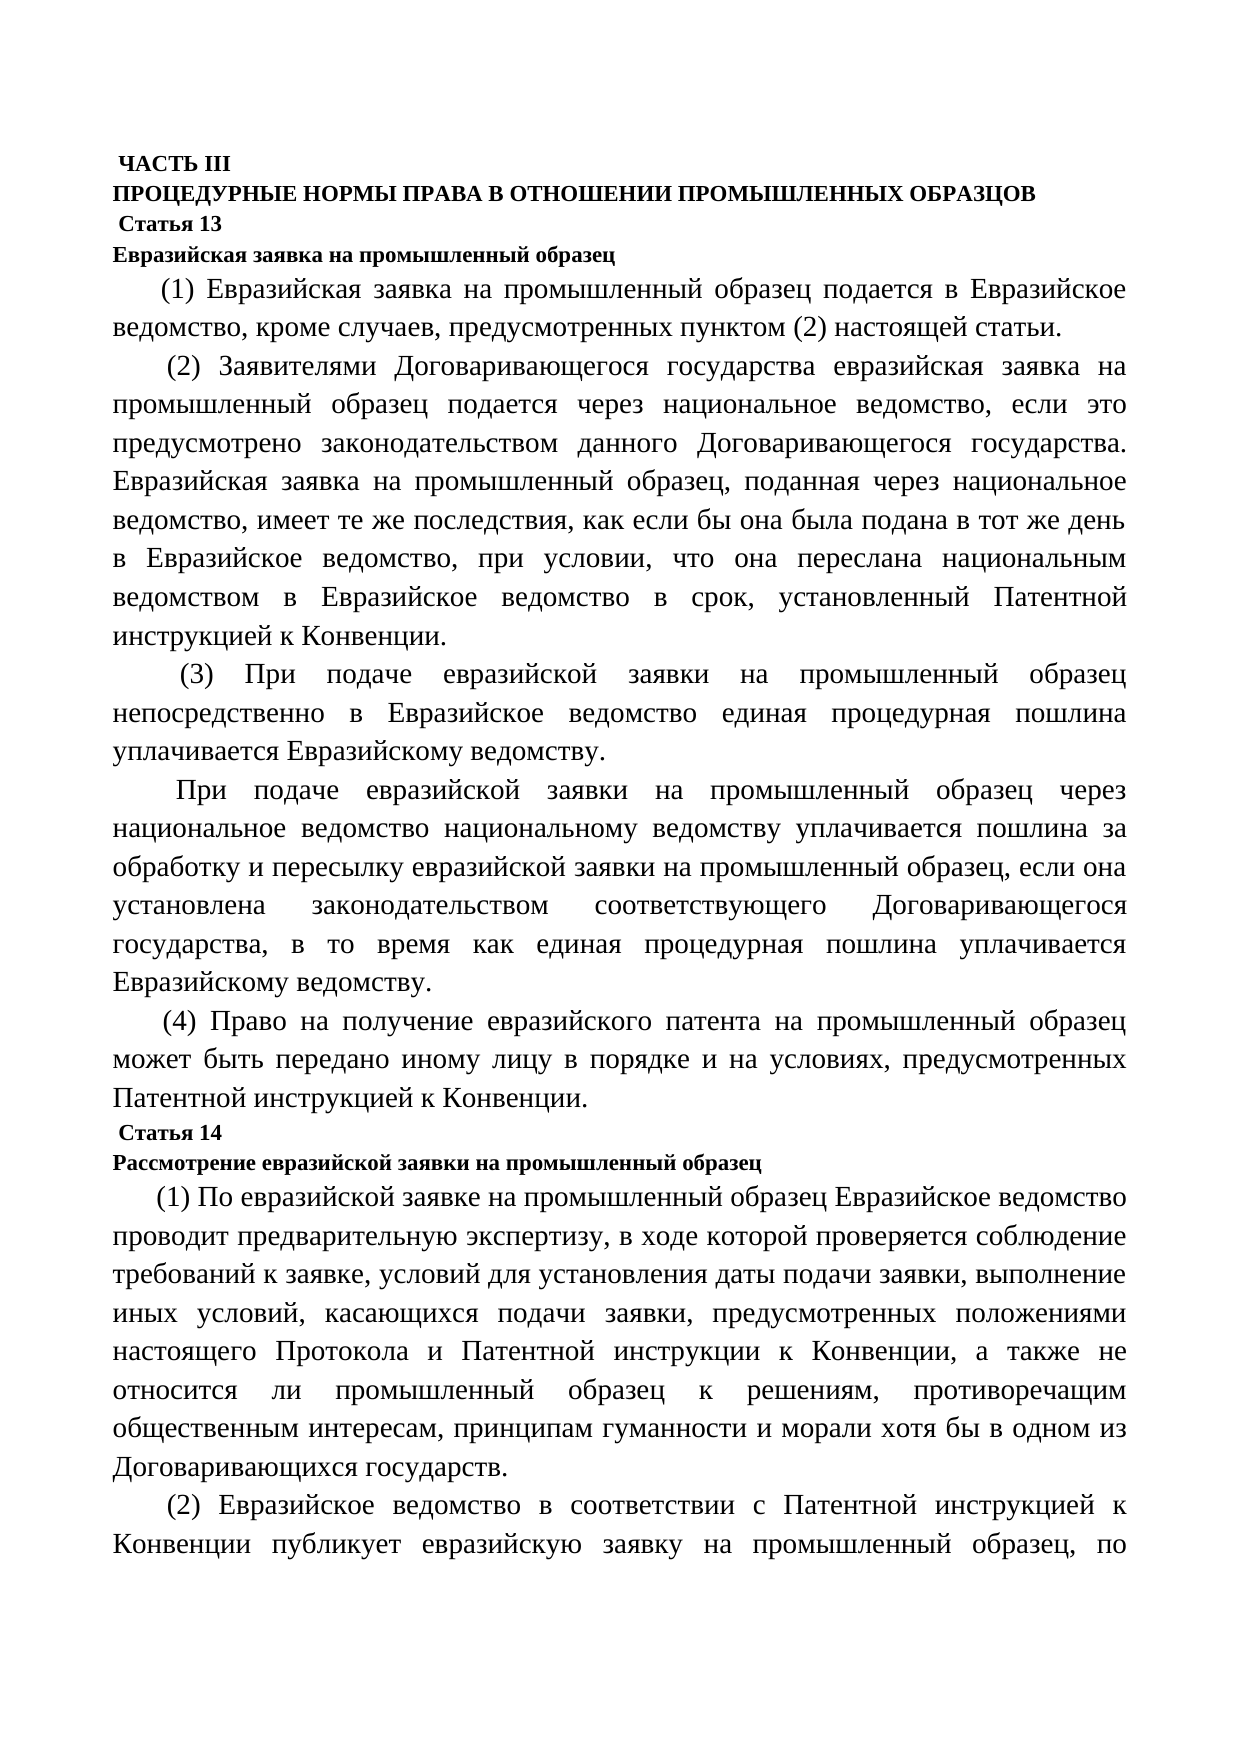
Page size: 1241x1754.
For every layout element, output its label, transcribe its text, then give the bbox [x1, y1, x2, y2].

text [112, 1487, 1128, 1559]
text При подаче евразийской заявки на промышленный образец через национальное ведомство национальному ведомству уплачивается пошлина за обработку и пересылку евразийской заявки на промышленный образец, если она установлена законодательством соответствующего Договаривающегося государства, в то время как единая процедурная пошлина уплачивается Евразийскому ведомству. [112, 772, 1128, 998]
text (1) По евразийской заявке на промышленный образец Евразийское ведомство проводит предварительную экспертизу, в ходе которой проверяется соблюдение требований к заявке, условий для установления даты подачи заявки, выполнение иных условий, касающихся подачи заявки, предусмотренных положениями настоящего Протокола и Патентной инструкции к Конвенции, а также не относится ли промышленный образец к решениям, противоречащим общественным интересам, принципам гуманности и морали хотя бы в одном из Договаривающихся государств. [112, 1179, 1128, 1482]
text Статья 13 Евразийская заявка на промышленный образец [112, 210, 1128, 267]
text (1) Евразийская заявка на промышленный образец подается в Евразийское ведомство, кроме случаев, предусмотренных пунктом (2) настоящей статьи. [112, 271, 1128, 343]
text (4) Право на получение евразийского патента на промышленный образец может быть передано иному лицу в порядке и на условиях, предусмотренных Патентной инструкцией к Конвенции. [112, 1003, 1128, 1114]
text Статья 14 Рассмотрение евразийской заявки на промышленный образец [112, 1119, 1128, 1175]
text (2) Заявителями Договаривающегося государства евразийская заявка на промышленный образец подается через национальное ведомство, если это предусмотрено законодательством данного Договаривающегося государства. Евразийская заявка на промышленный образец, поданная через национальное ведомство, имеет те же последствия, как если бы она была подана в тот же день в Евразийское ведомство, при условии, что она переслана национальным ведомством в Евразийское ведомство в срок, установленный Патентной инструкцией к Конвенции. [112, 348, 1128, 651]
text ЧАСТЬ III ПРОЦЕДУРНЫЕ НОРМЫ ПРАВА В ОТНОШЕНИИ ПРОМЫШЛЕННЫХ ОБРАЗЦОВ [112, 150, 1128, 207]
text (3) При подаче евразийской заявки на промышленный образец непосредственно в Евразийское ведомство единая процедурная пошлина уплачивается Евразийскому ведомству. [112, 656, 1128, 767]
